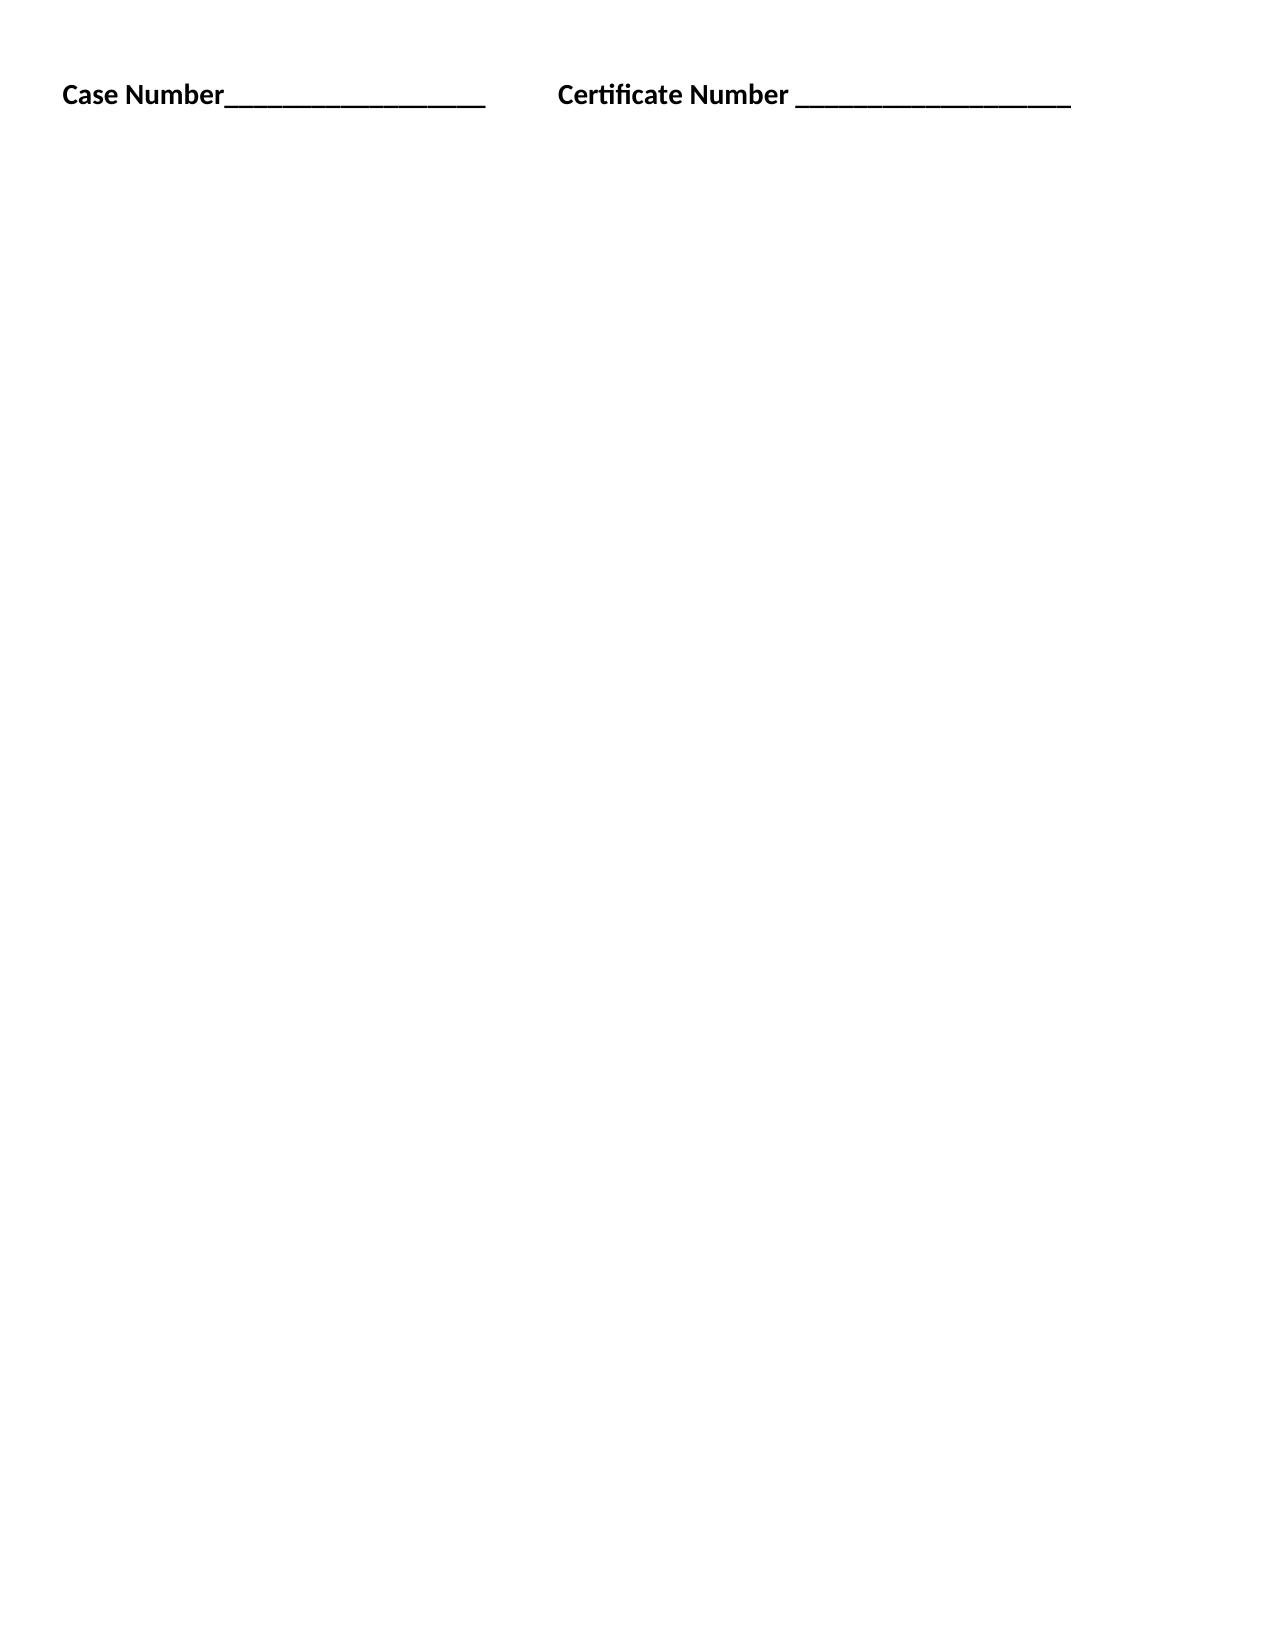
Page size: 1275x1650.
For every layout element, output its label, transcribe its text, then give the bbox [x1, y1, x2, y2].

text Case Number__________________ Certificate Number ___________________ [62, 76, 1198, 112]
